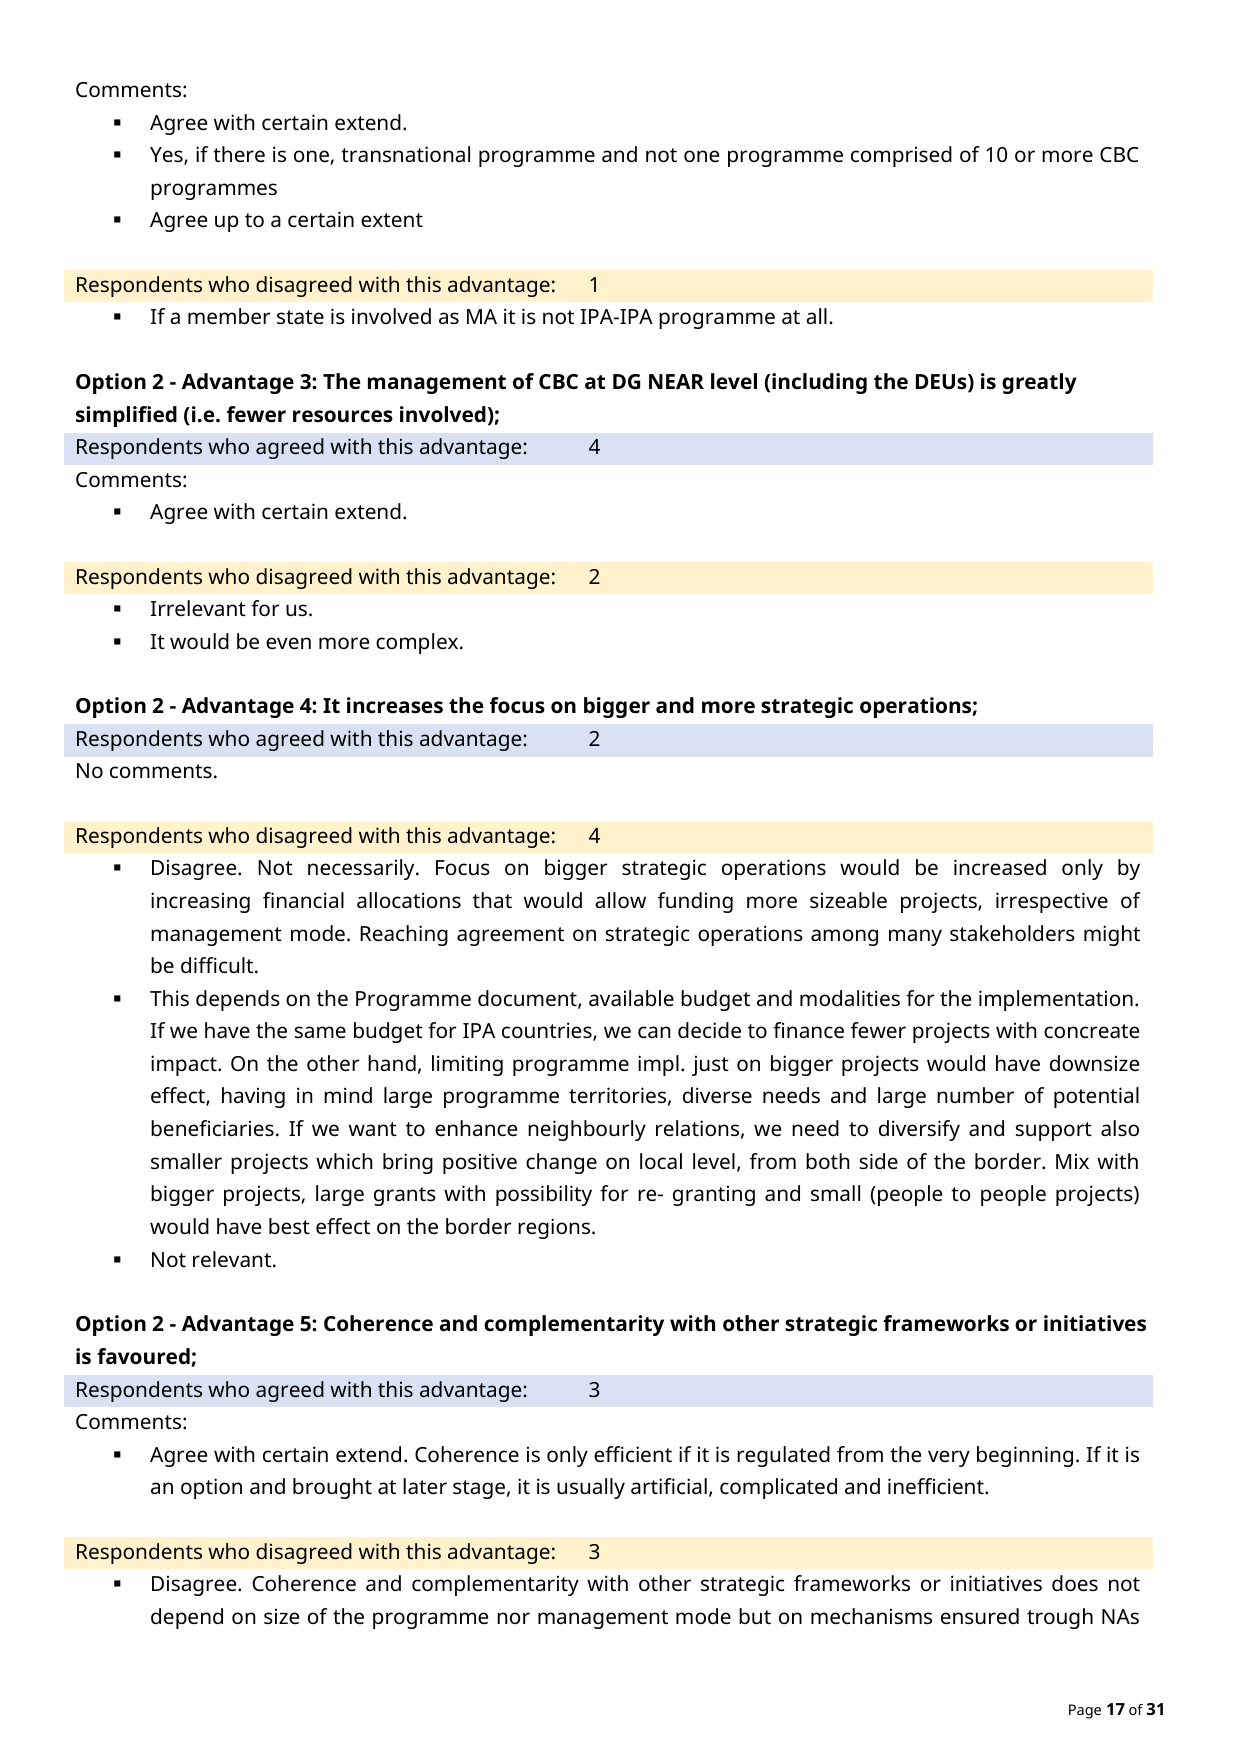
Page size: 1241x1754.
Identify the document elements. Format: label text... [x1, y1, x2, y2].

table_cell 4 [577, 821, 1153, 853]
table_cell No comments. [64, 757, 1153, 821]
text Option 2 - Advantage 5: Coherence and complementarity with other strategic frameworks or initiatives is favoured; [75, 1309, 1165, 1371]
table_cell Respondents who disagreed with this advantage: [64, 562, 577, 594]
table_cell If a member state is involved as MA it is not IPA-IPA programme at all. [64, 302, 1153, 334]
table_cell Irrelevant for us. It would be even more complex. [64, 594, 1153, 659]
table_header 3 [577, 1375, 1153, 1407]
table_cell Comments: Agree with certain extend. Yes, if there is one, transnational programme and not one programme comprised of 10 or more CBC programmes Agree up to a certain extent [64, 75, 1153, 270]
table_cell 3 [577, 1537, 1153, 1569]
table_cell 1 [577, 270, 1153, 302]
text Option 2 - Advantage 3: The management of CBC at DG NEAR level (including the DEUs) is greatly simplified (i.e. fewer resources involved); [75, 367, 1165, 428]
table_header 4 [577, 433, 1153, 465]
table_cell Comments: Agree with certain extend. [64, 465, 1153, 562]
table_cell Respondents who disagreed with this advantage: [64, 821, 577, 853]
table_header Respondents who agreed with this advantage: [64, 1375, 577, 1407]
table_cell Comments: Agree with certain extend. Coherence is only efficient if it is regulated from the very beginning. If it is an option and brought at later stage, it is usually artificial, complicated and inefficient. [64, 1407, 1153, 1537]
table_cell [64, 1569, 1153, 1630]
table_cell 2 [577, 562, 1153, 594]
table_header Respondents who agreed with this advantage: [64, 724, 577, 757]
table_header 2 [577, 724, 1153, 757]
table_cell Respondents who disagreed with this advantage: [64, 1537, 577, 1569]
table_cell Respondents who disagreed with this advantage: [64, 270, 577, 302]
table_cell Disagree. Not necessarily. Focus on bigger strategic operations would be increased only by increasing financial allocations that would allow funding more sizeable projects, irrespective of management mode. Reaching agreement on strategic operations among many stakeholders might be difficult. This depends on the Programme document, available budget and modalities for the implementation. If we have the same budget for IPA countries, we can decide to finance fewer projects with concreate impact. On the other hand, limiting programme impl. just on bigger projects would have downsize effect, having in mind large programme territories, diverse needs and large number of potential beneficiaries. If we want to enhance neighbourly relations, we need to diversify and support also smaller projects which bring positive change on local level, from both side of the border. Mix with bigger projects, large grants with possibility for re- granting and small (people to people projects) would have best effect on the border regions. Not relevant. [64, 854, 1153, 1277]
text Option 2 - Advantage 4: It increases the focus on bigger and more strategic operations; [75, 692, 1165, 720]
table_header Respondents who agreed with this advantage: [64, 433, 577, 465]
